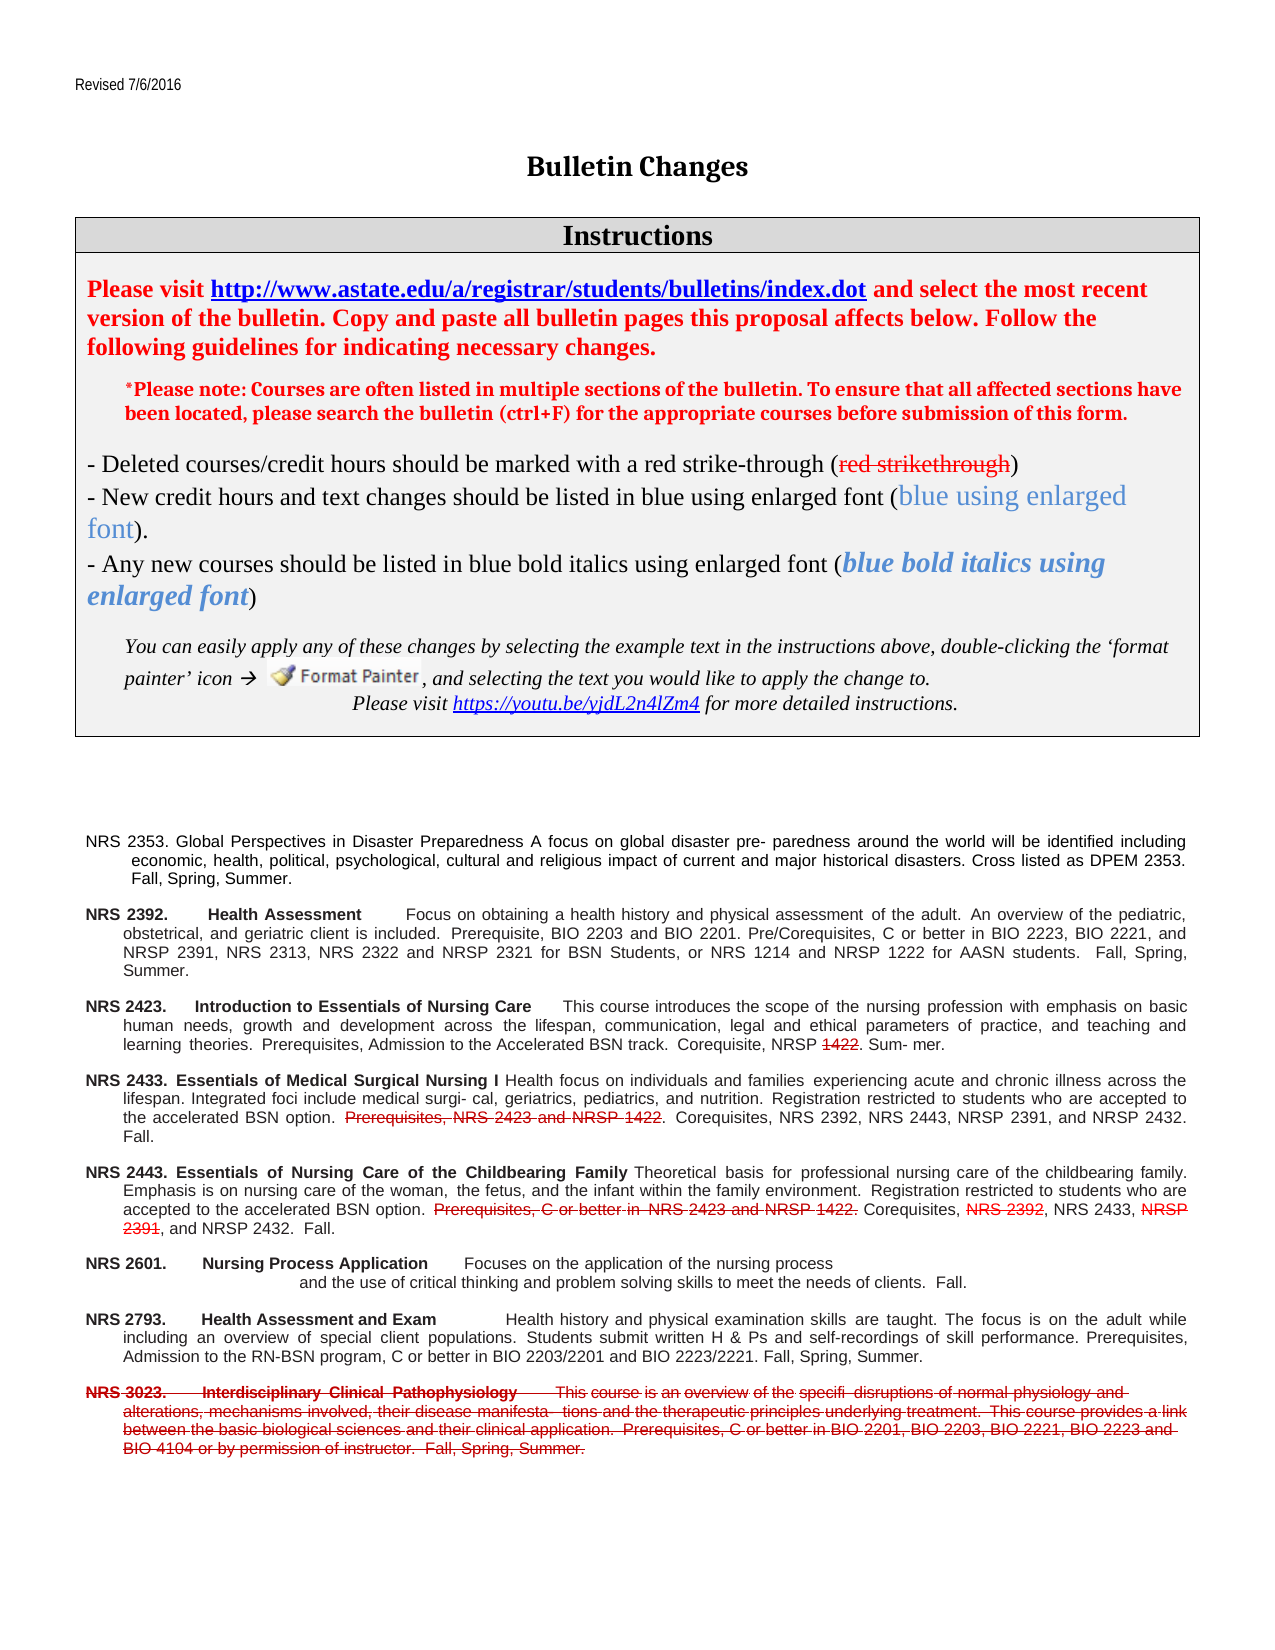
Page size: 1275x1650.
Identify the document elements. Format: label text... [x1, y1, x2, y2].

picture [266, 657, 422, 686]
table_cell Please visit http://www.astate.edu/a/registrar/students/bulletins/index.dot and select the most recent version of the bulletin. Copy and paste all bulletin pages this proposal affects below. Follow the following guidelines for indicating necessary changes. *Please note: Courses are often listed in multiple sections of the bulletin. To ensure that all affected sections have been located, please search the bulletin (ctrl+F) for the appropriate courses before submission of this form. - Deleted courses/credit hours should be marked with a red strike-through (red strikethrough) - New credit hours and text changes should be listed in blue using enlarged font (blue using enlarged font). - Any new courses should be listed in blue bold italics using enlarged font (blue bold italics using enlarged font) You can easily apply any of these changes by selecting the example text in the instructions above, double-clicking the ‘format painter’ icon , and selecting the text you would like to apply the change to. Please visit https://youtu.be/yjdL2n4lZm4 for more detailed instructions. [76, 253, 1199, 736]
table_header Instructions [76, 218, 1199, 252]
text Bulletin Changes [75, 150, 1200, 183]
